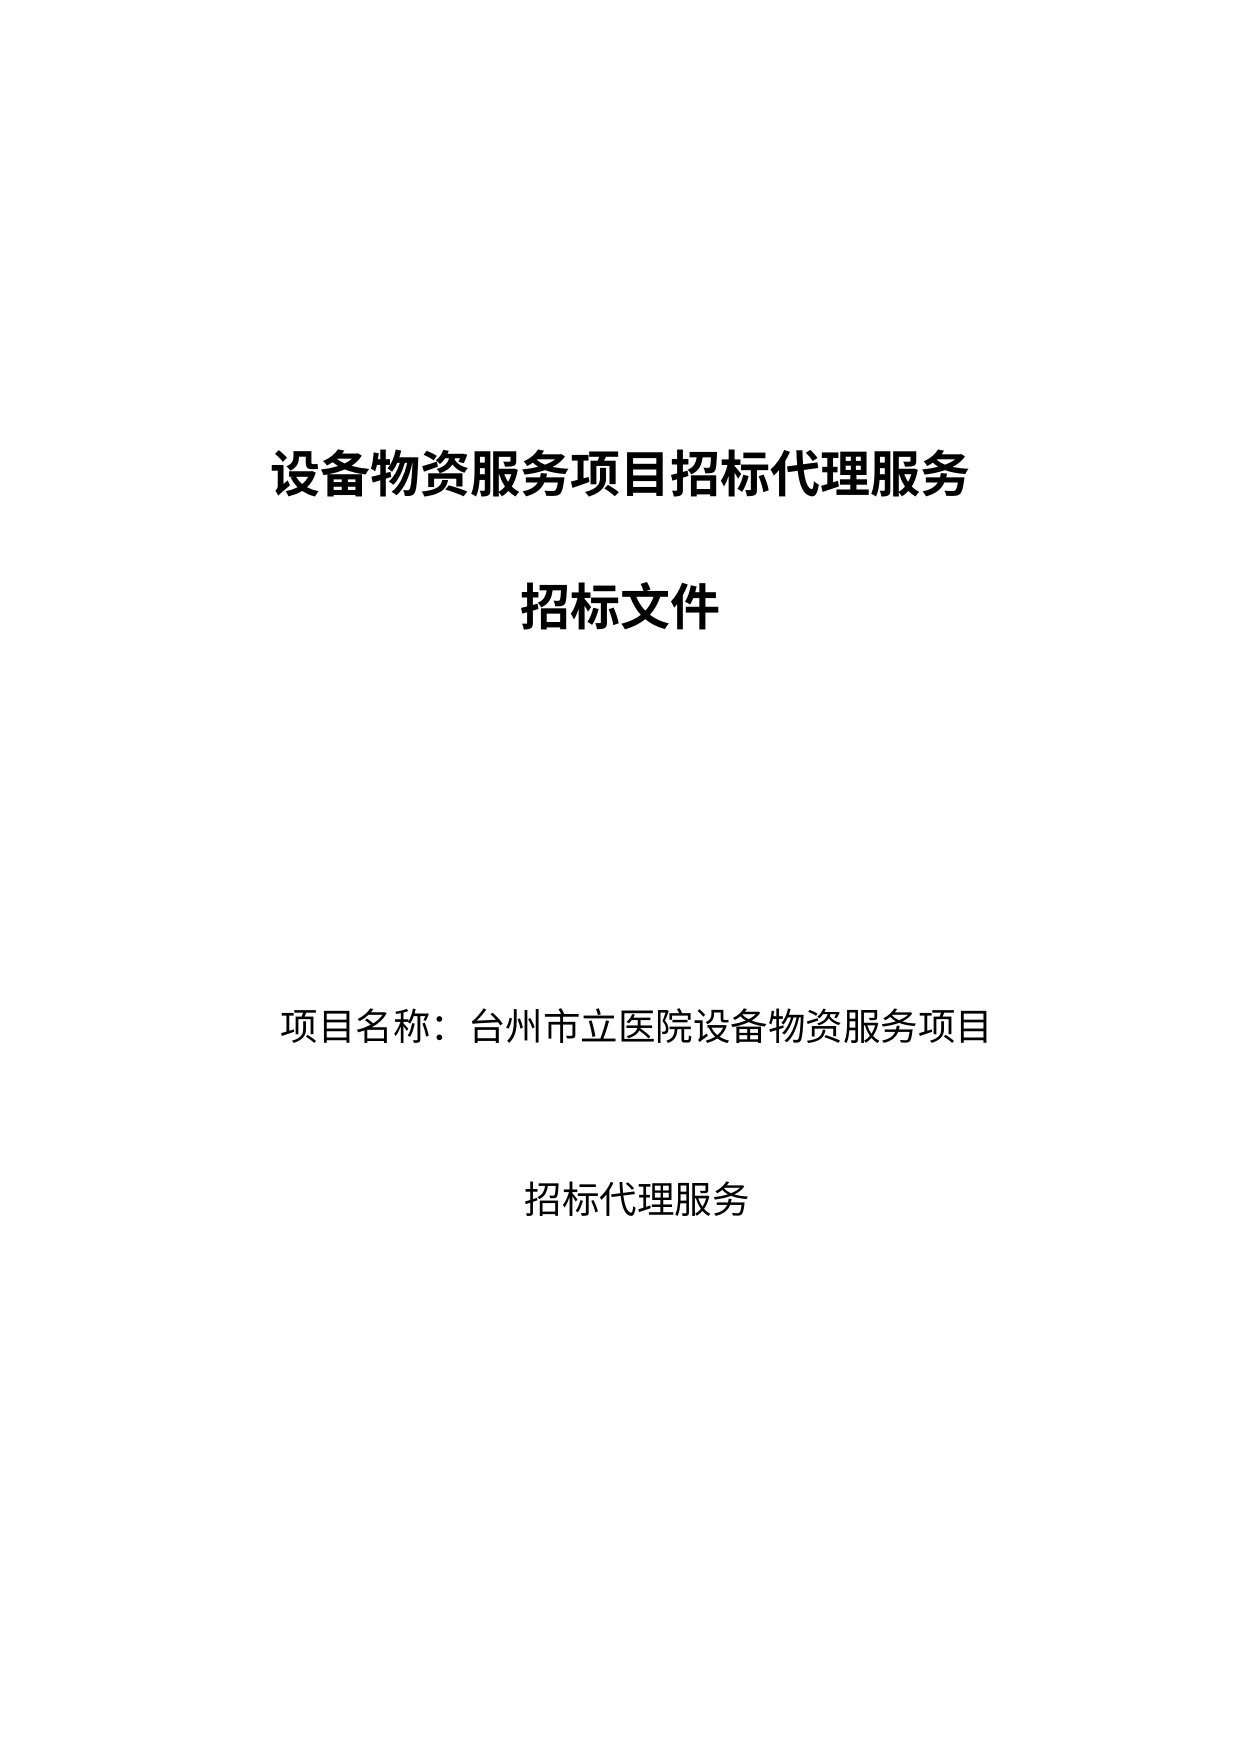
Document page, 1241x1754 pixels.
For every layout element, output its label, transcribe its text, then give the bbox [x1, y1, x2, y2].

text 招标代理服务 [221, 1165, 1053, 1230]
text 项目名称：台州市立医院设备物资服务项目 [221, 991, 1053, 1056]
text 设备物资服务项目招标代理服务 [187, 422, 1053, 519]
text 招标文件 [187, 555, 1053, 653]
